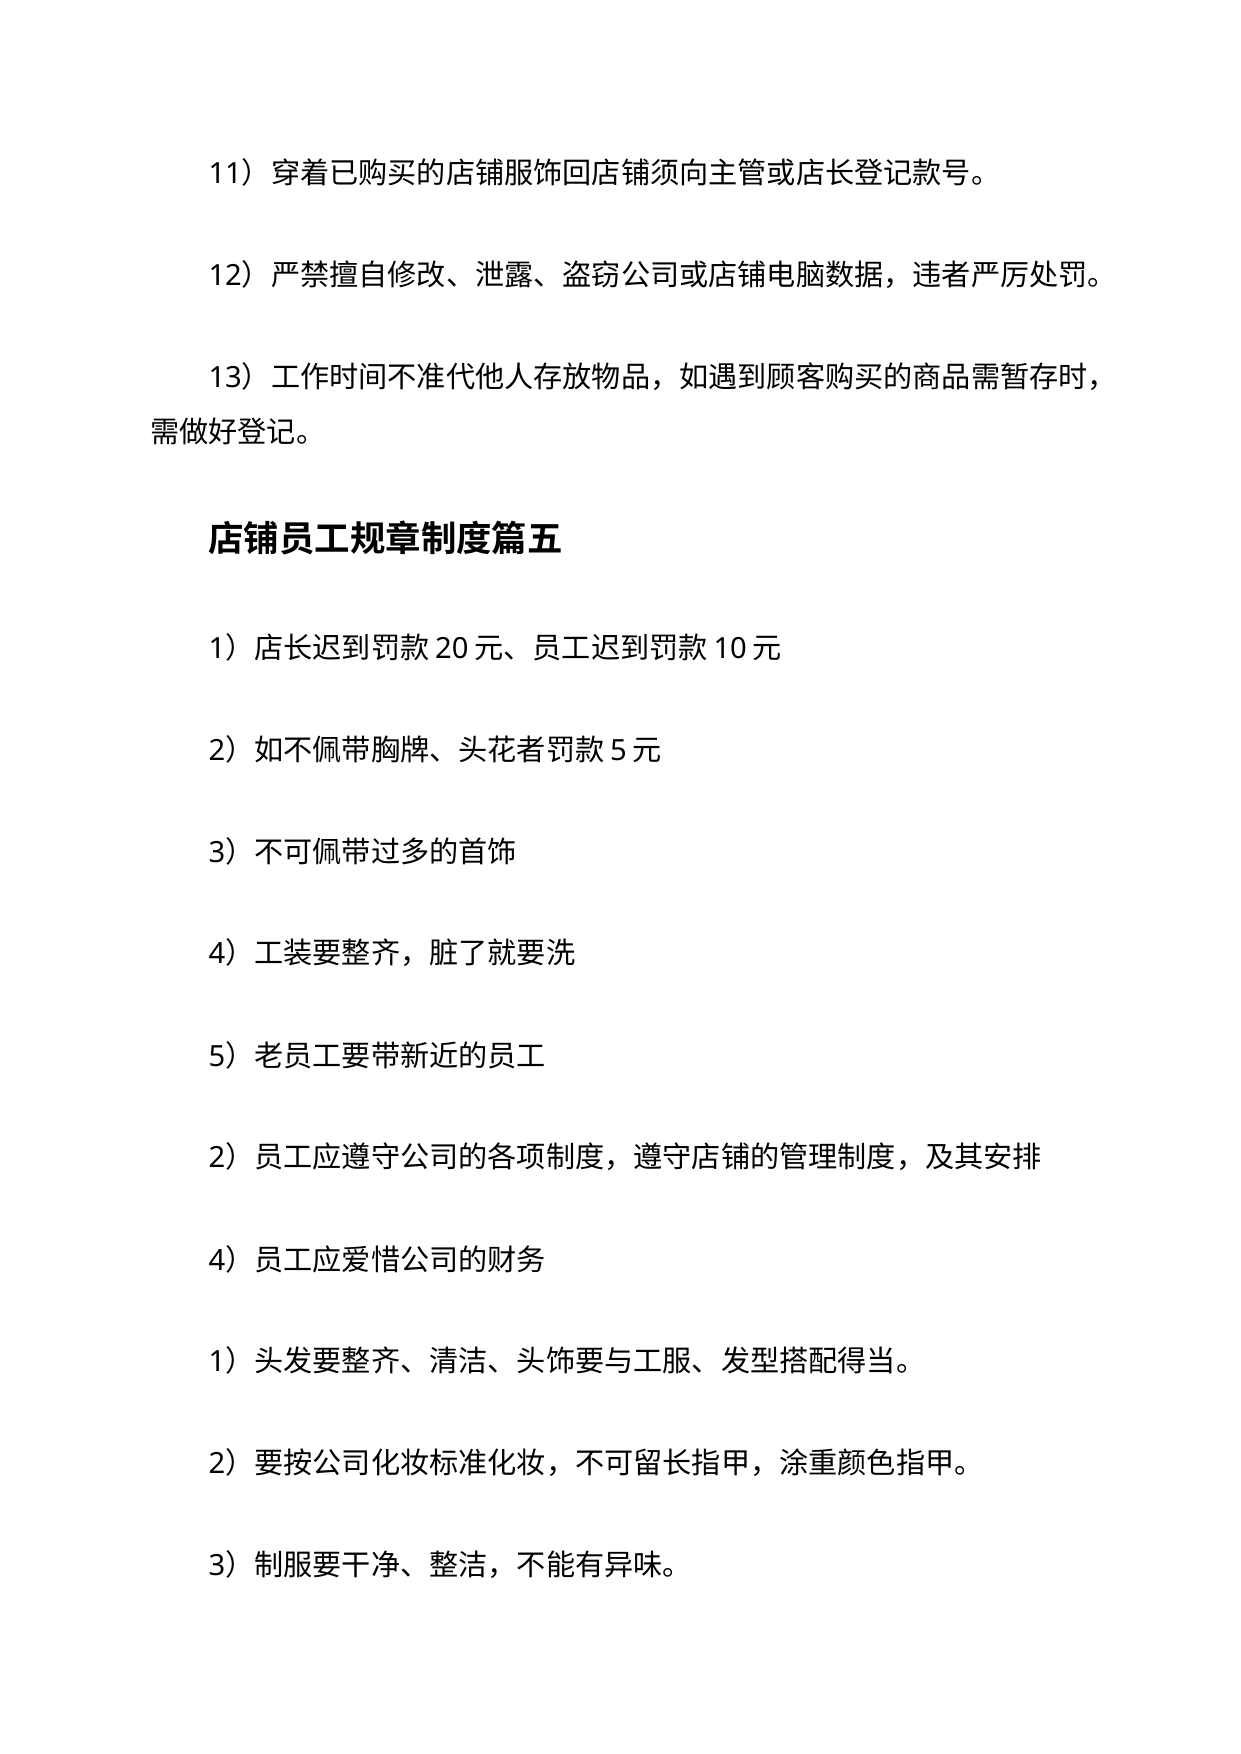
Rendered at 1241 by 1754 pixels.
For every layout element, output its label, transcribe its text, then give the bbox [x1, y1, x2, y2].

text 4）员工应爱惜公司的财务 [150, 1236, 1090, 1278]
text 4）工装要整齐，脏了就要洗 [150, 930, 1090, 972]
text 3）不可佩带过多的首饰 [150, 828, 1090, 871]
text 13）工作时间不准代他人存放物品，如遇到顾客购买的商品需暂存时，需做好登记。 [150, 354, 1090, 451]
text 11）穿着已购买的店铺服饰回店铺须向主管或店长登记款号。 [150, 150, 1090, 192]
text 店铺员工规章制度篇五 [150, 511, 1090, 562]
text 3）制服要干净、整洁，不能有异味。 [150, 1542, 1090, 1584]
text 2）要按公司化妆标准化妆，不可留长指甲，涂重颜色指甲。 [150, 1440, 1090, 1482]
text 2）员工应遵守公司的各项制度，遵守店铺的管理制度，及其安排 [150, 1134, 1090, 1176]
text 1）头发要整齐、清洁、头饰要与工服、发型搭配得当。 [150, 1338, 1090, 1380]
text 5）老员工要带新近的员工 [150, 1032, 1090, 1074]
text 2）如不佩带胸牌、头花者罚款5元 [150, 726, 1090, 768]
text 12）严禁擅自修改、泄露、盗窃公司或店铺电脑数据，违者严厉处罚。 [150, 252, 1090, 294]
text 1）店长迟到罚款20元、员工迟到罚款10元 [150, 624, 1090, 667]
